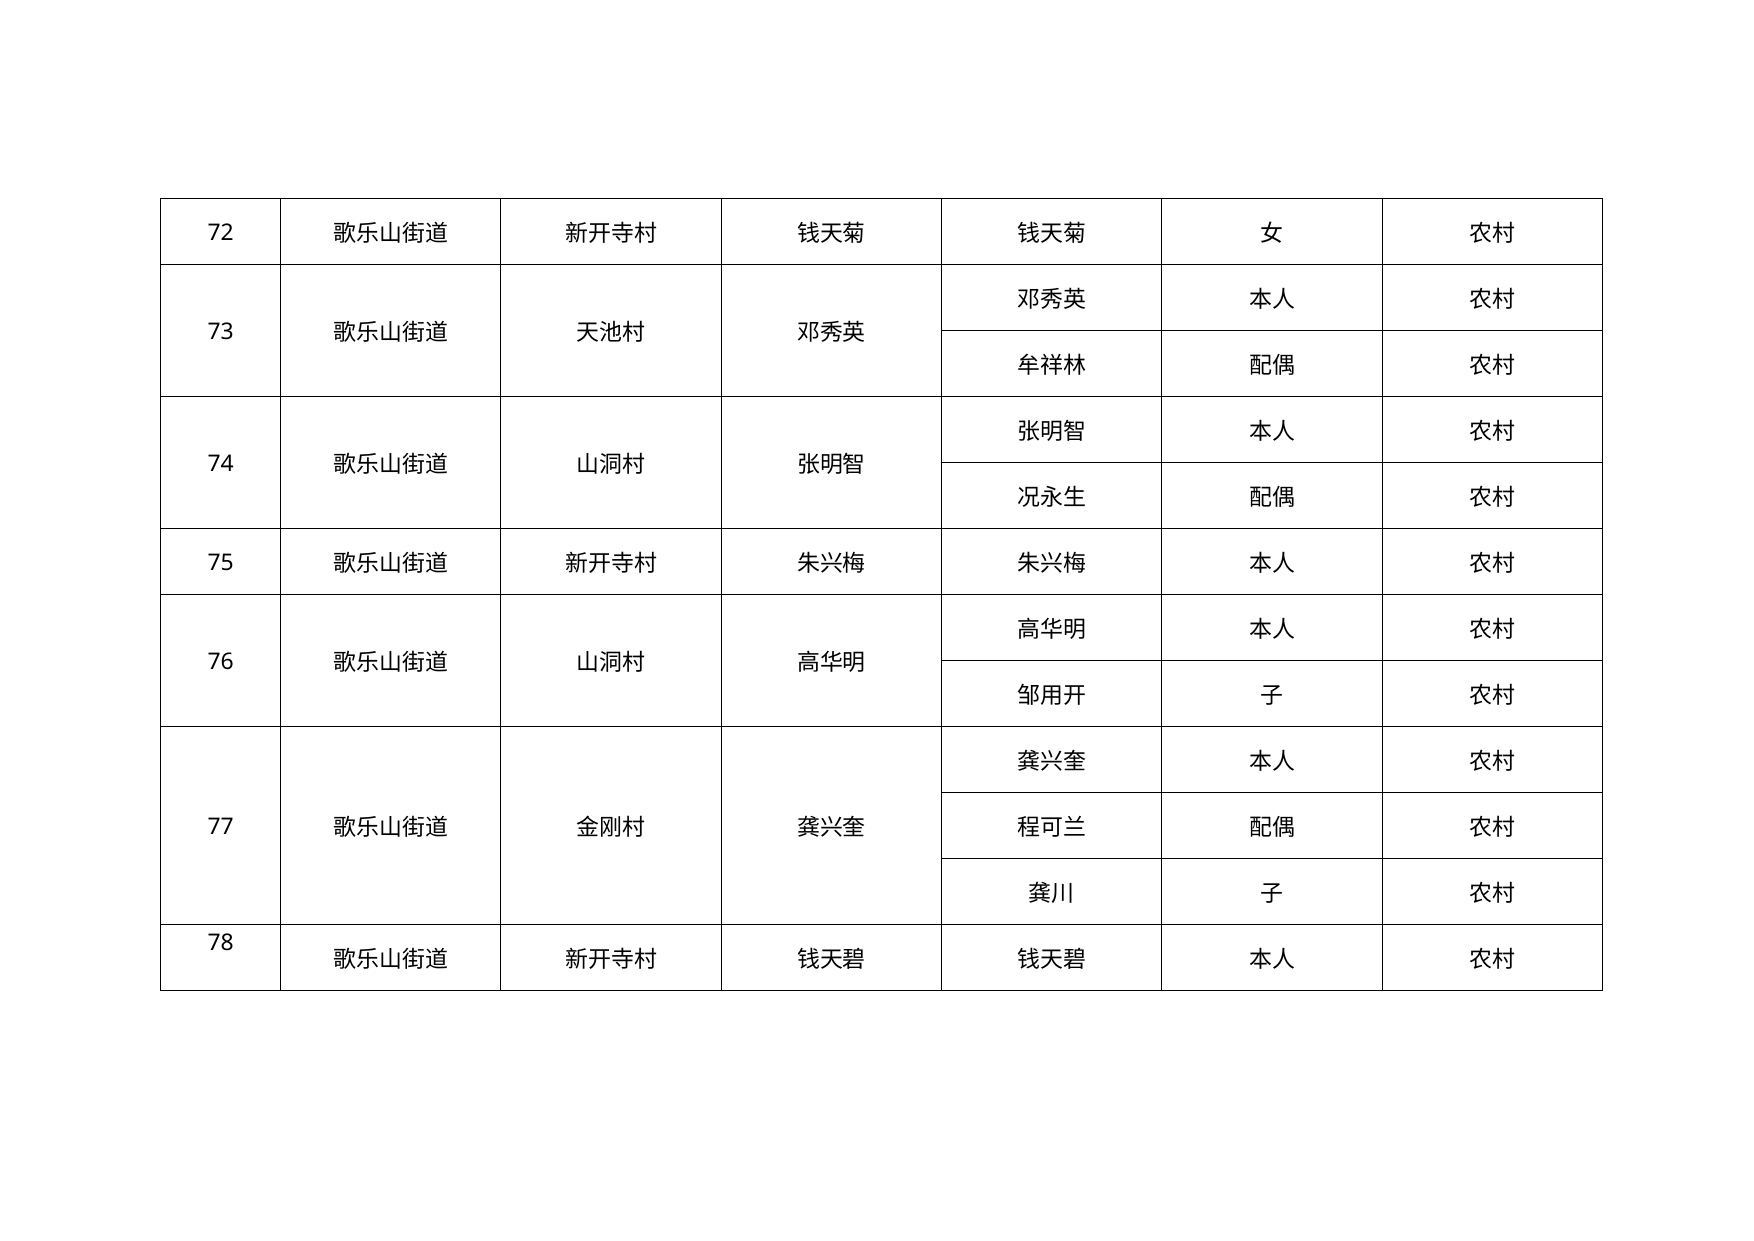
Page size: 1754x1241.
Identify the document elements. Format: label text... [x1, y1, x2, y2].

table_cell 72 [161, 199, 280, 264]
table_cell 邓秀英 [942, 265, 1161, 330]
table_cell 新开寺村 [501, 199, 721, 264]
table_cell 龚川 [942, 859, 1161, 924]
table_cell 山洞村 [501, 595, 721, 726]
table_cell 况永生 [942, 463, 1161, 528]
table_cell 邹用开 [942, 661, 1161, 726]
table_cell 天池村 [501, 265, 721, 396]
table_cell 钱天碧 [942, 925, 1161, 990]
table_cell 农村 [1383, 463, 1602, 528]
table_cell 新开寺村 [501, 529, 721, 594]
table_cell 农村 [1383, 793, 1602, 858]
table_cell 高华明 [722, 595, 941, 726]
table_cell 牟祥林 [942, 331, 1161, 396]
table_cell 农村 [1383, 727, 1602, 792]
table_cell 程可兰 [942, 793, 1161, 858]
table_cell 张明智 [722, 397, 941, 528]
table_cell 朱兴梅 [942, 529, 1161, 594]
table_cell 农村 [1383, 265, 1602, 330]
table_cell 本人 [1162, 727, 1382, 792]
table_cell 女 [1162, 199, 1382, 264]
table_cell 新开寺村 [501, 925, 721, 990]
table_cell 本人 [1162, 925, 1382, 990]
table_cell 龚兴奎 [942, 727, 1161, 792]
table_cell 子 [1162, 661, 1382, 726]
table_cell 歌乐山街道 [281, 727, 500, 924]
table_cell 配偶 [1162, 463, 1382, 528]
table_cell 农村 [1383, 595, 1602, 660]
table_cell 歌乐山街道 [281, 199, 500, 264]
table_cell 邓秀英 [722, 265, 941, 396]
table_cell 金刚村 [501, 727, 721, 924]
table_cell 农村 [1383, 661, 1602, 726]
table_cell 张明智 [942, 397, 1161, 462]
table_cell 钱天菊 [942, 199, 1161, 264]
table_cell 歌乐山街道 [281, 925, 500, 990]
table_cell 农村 [1383, 925, 1602, 990]
table_cell 75 [161, 529, 280, 594]
table_cell 子 [1162, 859, 1382, 924]
table_cell 本人 [1162, 595, 1382, 660]
table_cell 歌乐山街道 [281, 529, 500, 594]
table_cell 高华明 [942, 595, 1161, 660]
table_cell 本人 [1162, 397, 1382, 462]
table_cell 73 [161, 265, 280, 396]
table_cell 龚兴奎 [722, 727, 941, 924]
table_cell 76 [161, 595, 280, 726]
table_cell 农村 [1383, 331, 1602, 396]
table_cell 朱兴梅 [722, 529, 941, 594]
table_cell 本人 [1162, 529, 1382, 594]
table_cell 74 [161, 397, 280, 528]
table_cell 歌乐山街道 [281, 265, 500, 396]
table_cell 本人 [1162, 265, 1382, 330]
table_cell 农村 [1383, 529, 1602, 594]
table_cell 歌乐山街道 [281, 397, 500, 528]
table_cell 农村 [1383, 859, 1602, 924]
table_cell 配偶 [1162, 793, 1382, 858]
table_cell 歌乐山街道 [281, 595, 500, 726]
table_cell 78 [161, 925, 280, 990]
table_cell 山洞村 [501, 397, 721, 528]
table_cell 配偶 [1162, 331, 1382, 396]
table_cell 农村 [1383, 199, 1602, 264]
table_cell 钱天碧 [722, 925, 941, 990]
table_cell 77 [161, 727, 280, 924]
table_cell 钱天菊 [722, 199, 941, 264]
table_cell 农村 [1383, 397, 1602, 462]
